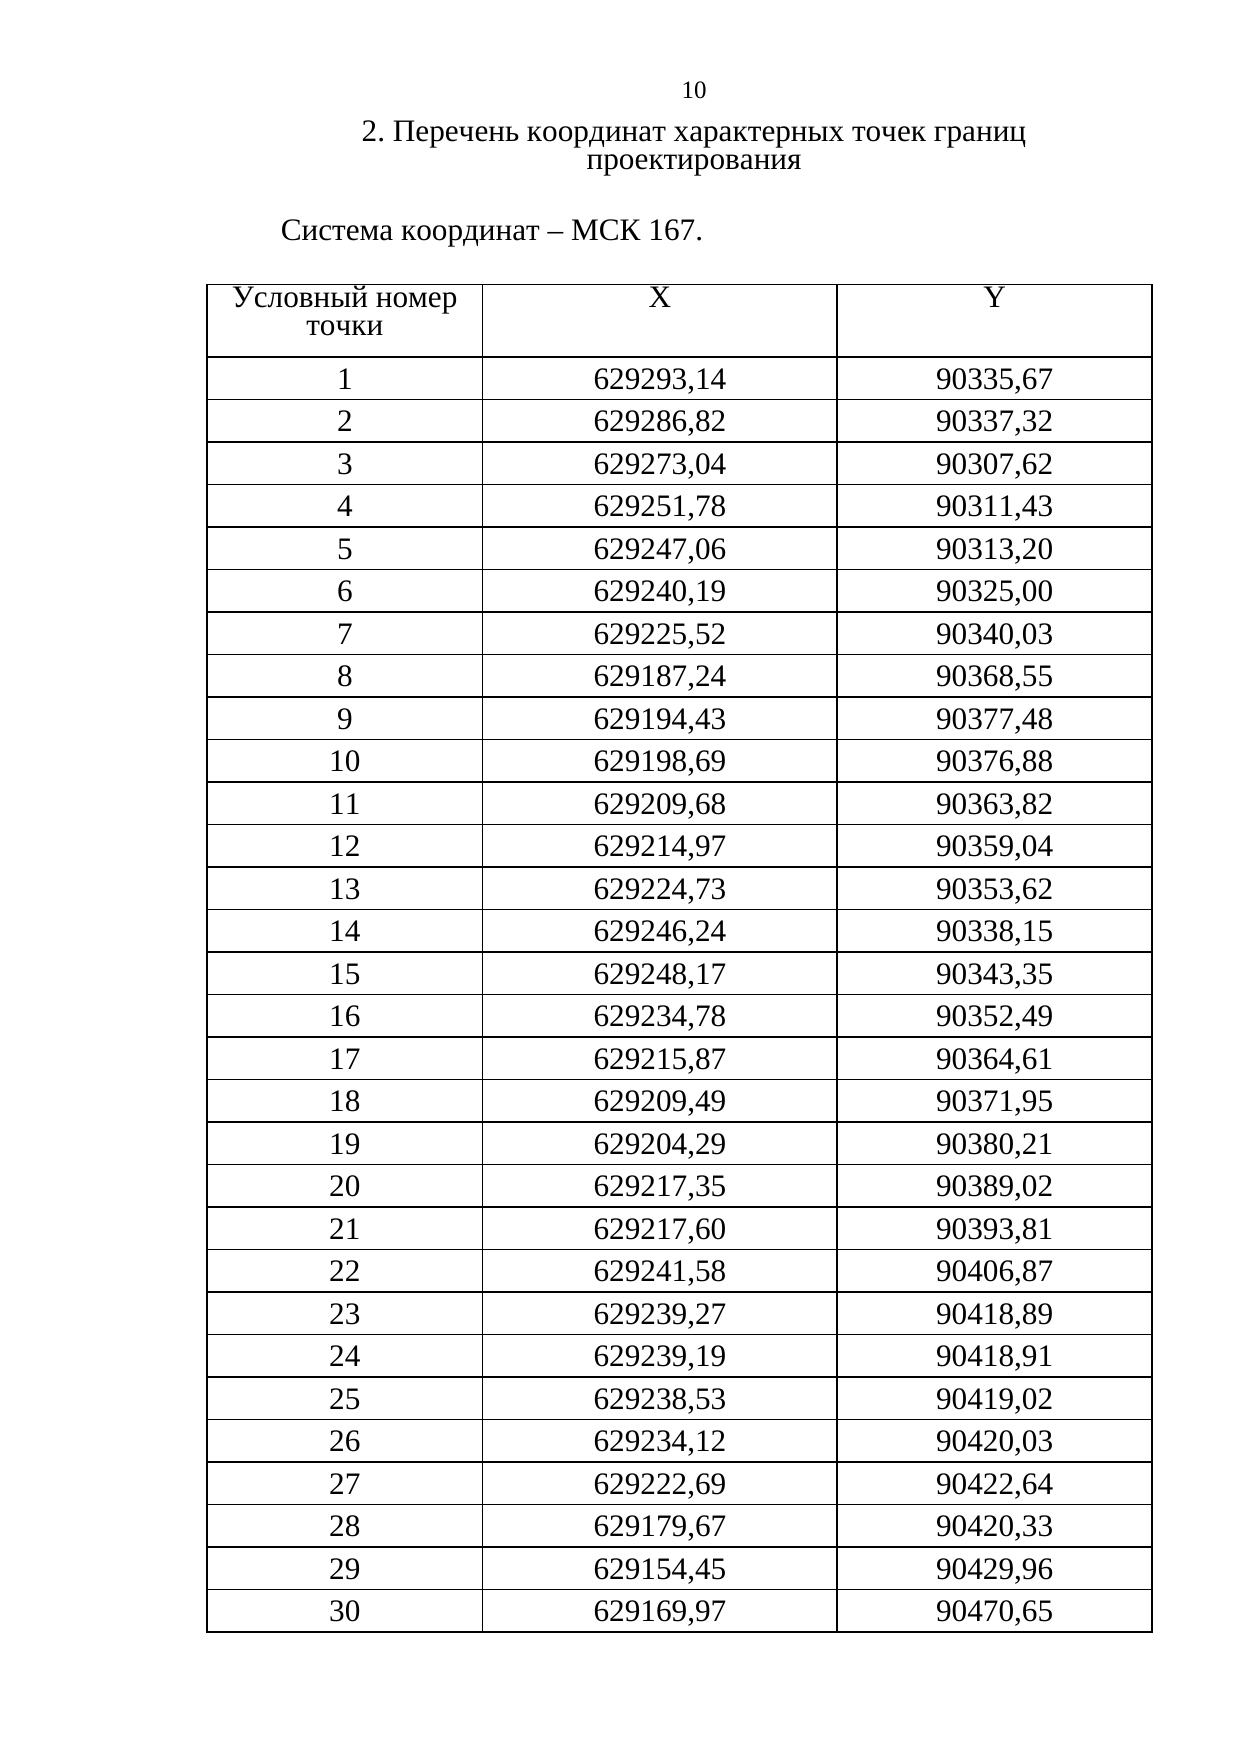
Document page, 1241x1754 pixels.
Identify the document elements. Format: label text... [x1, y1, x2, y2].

table_cell 90338,15 [838, 910, 1151, 951]
table_cell 629238,53 [483, 1378, 836, 1418]
table_cell 14 [208, 910, 482, 951]
table_cell 629251,78 [483, 485, 836, 526]
table_cell 90371,95 [838, 1080, 1151, 1121]
table_cell 90418,91 [838, 1335, 1151, 1376]
table_cell 90422,64 [838, 1463, 1151, 1503]
table_cell 90340,03 [838, 613, 1151, 653]
table_cell 18 [208, 1080, 482, 1121]
table_cell 629234,78 [483, 995, 836, 1036]
table_cell 629198,69 [483, 740, 836, 781]
table_cell 21 [208, 1208, 482, 1248]
table_header Условный номер точки [208, 285, 482, 356]
text Система координат – МСК 167. [207, 212, 1181, 247]
table_cell 629187,24 [483, 655, 836, 696]
table_cell 25 [208, 1378, 482, 1418]
table_cell 629215,87 [483, 1038, 836, 1078]
table_cell 90335,67 [838, 358, 1151, 398]
table_cell 90376,88 [838, 740, 1151, 781]
table_cell 90420,33 [838, 1505, 1151, 1546]
table_cell 629179,67 [483, 1505, 836, 1546]
table_cell 629224,73 [483, 868, 836, 908]
table_cell 22 [208, 1250, 482, 1291]
table_cell 16 [208, 995, 482, 1036]
table_cell 90418,89 [838, 1293, 1151, 1333]
table_cell 90353,62 [838, 868, 1151, 908]
table_cell 629234,12 [483, 1420, 836, 1461]
table_cell 20 [208, 1165, 482, 1206]
table_cell 629241,58 [483, 1250, 836, 1291]
table_cell 629209,68 [483, 783, 836, 823]
table_header Y [838, 285, 1151, 356]
table_cell 90377,48 [838, 698, 1151, 738]
table_cell 26 [208, 1420, 482, 1461]
text проектирования [207, 147, 1181, 176]
table_cell 8 [208, 655, 482, 696]
table_cell 90420,03 [838, 1420, 1151, 1461]
table_cell 17 [208, 1038, 482, 1078]
table_cell 90337,32 [838, 400, 1151, 441]
table_cell 90359,04 [838, 825, 1151, 866]
table_cell 90352,49 [838, 995, 1151, 1036]
table_cell 90389,02 [838, 1165, 1151, 1206]
table_cell 2 [208, 400, 482, 441]
table_cell 23 [208, 1293, 482, 1333]
table_cell 4 [208, 485, 482, 526]
table_cell 15 [208, 953, 482, 993]
table_cell 629169,97 [483, 1590, 836, 1631]
table_cell 90325,00 [838, 570, 1151, 611]
table_cell 90313,20 [838, 528, 1151, 568]
table_cell 629204,29 [483, 1123, 836, 1163]
table_cell 90343,35 [838, 953, 1151, 993]
table_header Х [483, 285, 836, 356]
table_cell 629214,97 [483, 825, 836, 866]
table_cell 629217,35 [483, 1165, 836, 1206]
table_cell 5 [208, 528, 482, 568]
table_cell 629286,82 [483, 400, 836, 441]
table_cell 24 [208, 1335, 482, 1376]
table_cell 11 [208, 783, 482, 823]
table_cell 27 [208, 1463, 482, 1503]
text 2. Перечень координат характерных точек границ [207, 118, 1181, 147]
table_cell 90406,87 [838, 1250, 1151, 1291]
table_cell 629239,27 [483, 1293, 836, 1333]
table_cell 30 [208, 1590, 482, 1631]
table_cell 629240,19 [483, 570, 836, 611]
table_cell 12 [208, 825, 482, 866]
table_cell 90429,96 [838, 1548, 1151, 1588]
table_cell 629222,69 [483, 1463, 836, 1503]
table_cell 90470,65 [838, 1590, 1151, 1631]
table_cell 29 [208, 1548, 482, 1588]
table_cell 629247,06 [483, 528, 836, 568]
table_cell 90380,21 [838, 1123, 1151, 1163]
table_cell 90307,62 [838, 443, 1151, 483]
table_cell 90393,81 [838, 1208, 1151, 1248]
table_cell 9 [208, 698, 482, 738]
table_cell 90364,61 [838, 1038, 1151, 1078]
table_cell 90419,02 [838, 1378, 1151, 1418]
table_cell 90311,43 [838, 485, 1151, 526]
table_cell 629209,49 [483, 1080, 836, 1121]
table_cell 3 [208, 443, 482, 483]
table_cell 28 [208, 1505, 482, 1546]
table_cell 629217,60 [483, 1208, 836, 1248]
table_cell 629239,19 [483, 1335, 836, 1376]
table_cell 6 [208, 570, 482, 611]
table_cell 629273,04 [483, 443, 836, 483]
table_cell 1 [208, 358, 482, 398]
table_cell 7 [208, 613, 482, 653]
table_cell 90363,82 [838, 783, 1151, 823]
table_cell 629246,24 [483, 910, 836, 951]
table_cell 629293,14 [483, 358, 836, 398]
table_cell 13 [208, 868, 482, 908]
table_cell 629154,45 [483, 1548, 836, 1588]
table_cell 629248,17 [483, 953, 836, 993]
table_cell 629225,52 [483, 613, 836, 653]
table_cell 19 [208, 1123, 482, 1163]
table_cell 10 [208, 740, 482, 781]
table_cell 629194,43 [483, 698, 836, 738]
table_cell 90368,55 [838, 655, 1151, 696]
